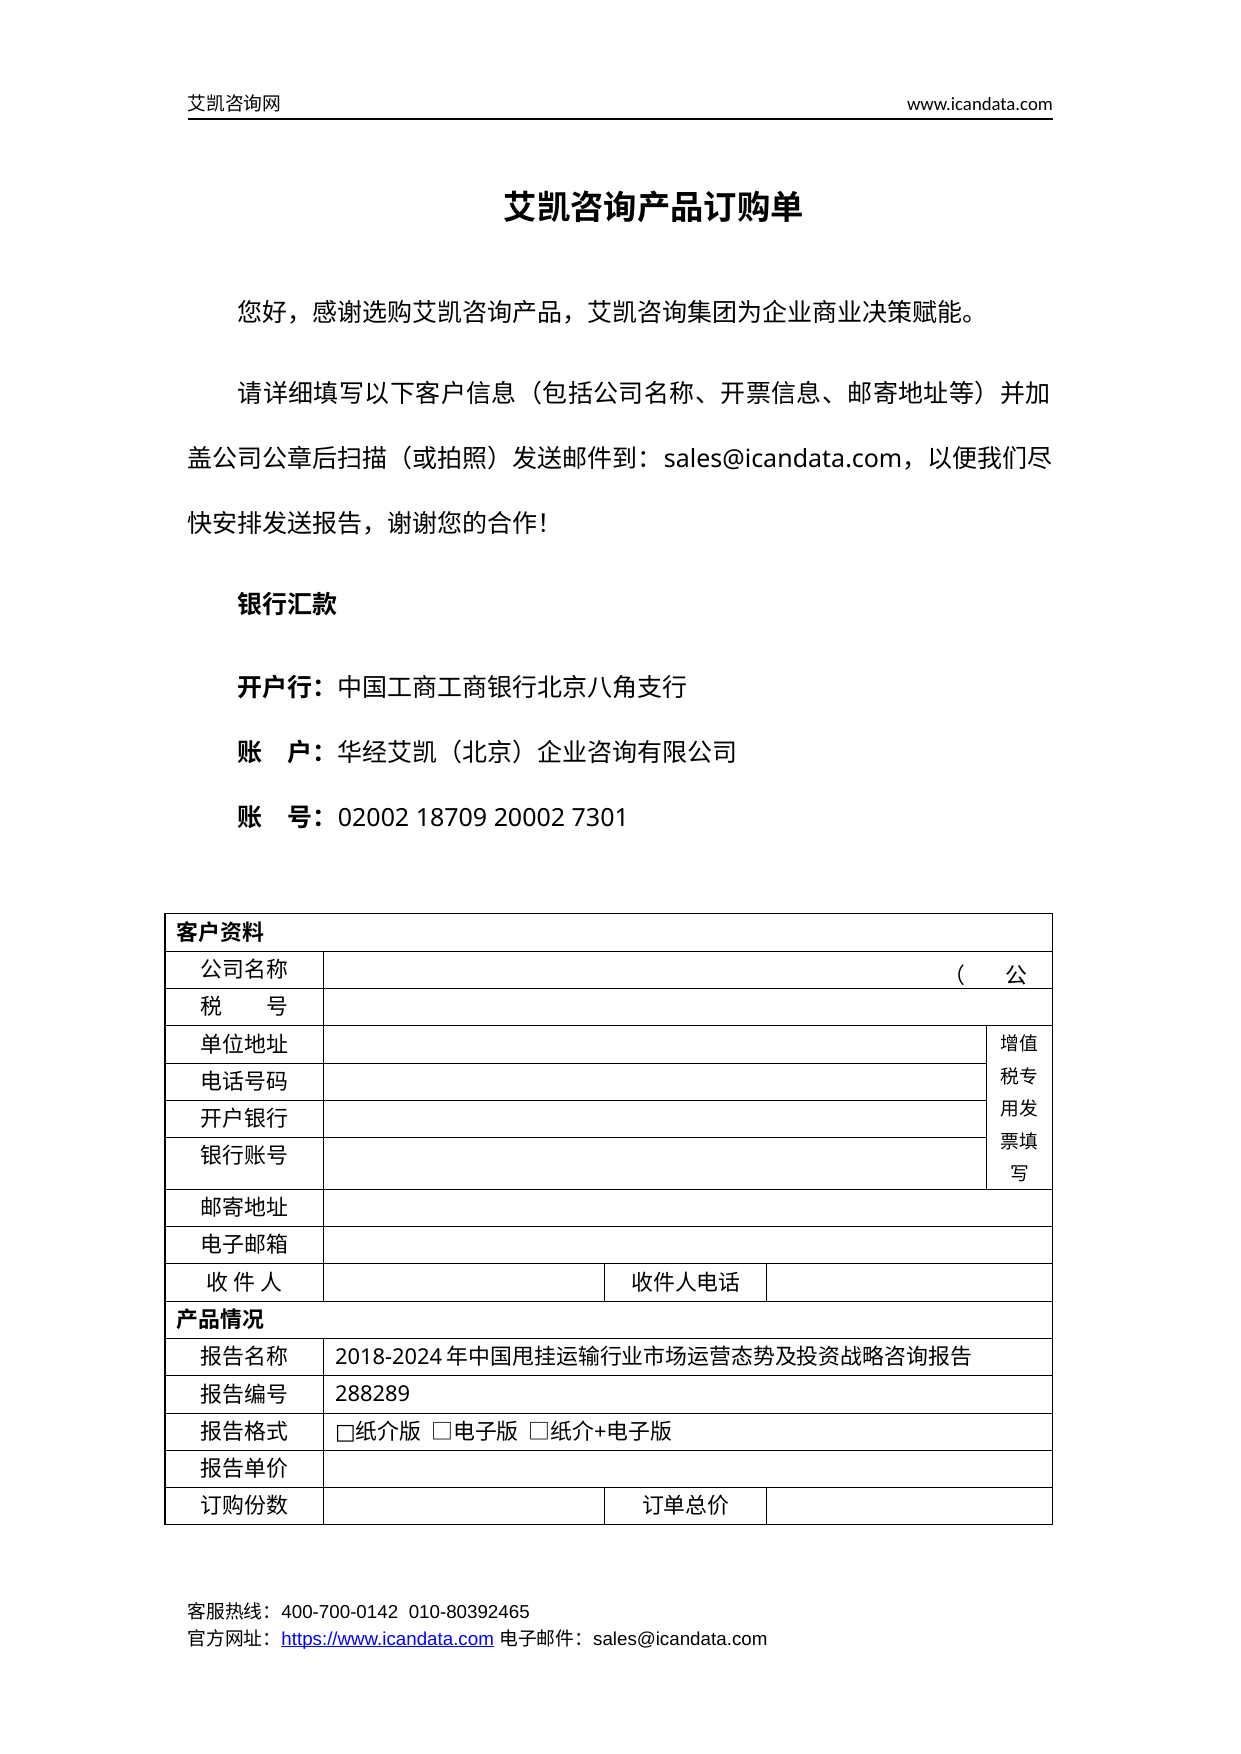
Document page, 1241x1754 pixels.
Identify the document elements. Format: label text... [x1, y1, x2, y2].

text 银行汇款 [187, 570, 1053, 635]
text 请详细填写以下客户信息（包括公司名称、开票信息、邮寄地址等）并加盖公司公章后扫描（或拍照）发送邮件到：sales@icandata.com，以便我们尽快安排发送报告，谢谢您的合作！ [187, 359, 1053, 554]
table_cell 收 件 人 [166, 1264, 323, 1301]
text 账 号：02002 18709 20002 7301 [187, 783, 1053, 848]
table_cell 报告单价 [166, 1451, 323, 1487]
table_cell 2018-2024年中国甩挂运输行业市场运营态势及投资战略咨询报告 [324, 1339, 1052, 1375]
text 您好，感谢选购艾凯咨询产品，艾凯咨询集团为企业商业决策赋能。 [187, 278, 1053, 343]
text 艾凯咨询产品订购单 [187, 172, 1053, 237]
table_cell 订单总价 [605, 1488, 766, 1524]
table_cell 报告编号 [166, 1376, 323, 1412]
table_cell [767, 1488, 1052, 1524]
table_cell 开户银行 [166, 1101, 323, 1137]
table_cell 电子邮箱 [166, 1227, 323, 1263]
table_cell 订购份数 [166, 1488, 323, 1524]
table_cell 收件人电话 [605, 1264, 766, 1301]
table_cell [324, 1264, 604, 1301]
table_cell 报告名称 [166, 1339, 323, 1375]
table_cell 公司名称 [166, 952, 323, 988]
text 账 户：华经艾凯（北京）企业咨询有限公司 [187, 718, 1053, 783]
table_cell 产品情况 [166, 1302, 1052, 1338]
table_cell [324, 1451, 1052, 1487]
table_cell 报告格式 [166, 1414, 323, 1450]
table_cell 税 号 [166, 989, 323, 1025]
table_cell 邮寄地址 [166, 1190, 323, 1226]
table_cell [324, 1026, 986, 1062]
table_cell 增值税专用发票填写 [987, 1026, 1052, 1189]
table_cell [324, 989, 1052, 1025]
table_cell [767, 1264, 1052, 1301]
table_header 客户资料 [166, 914, 1052, 951]
table_cell 电话号码 [166, 1064, 323, 1100]
table_cell [324, 1064, 986, 1100]
table_cell [324, 1488, 604, 1524]
table_cell [324, 952, 1052, 988]
table_cell [324, 1138, 986, 1189]
table_cell □纸介版 □电子版 □纸介+电子版 [324, 1414, 1052, 1450]
table_cell 银行账号 [166, 1138, 323, 1189]
table_cell [324, 1227, 1052, 1263]
text 开户行：中国工商工商银行北京八角支行 [187, 653, 1053, 718]
table_cell 单位地址 [166, 1026, 323, 1062]
table_cell [324, 1190, 1052, 1226]
table_cell [324, 1101, 986, 1137]
table_cell 288289 [324, 1376, 1052, 1412]
